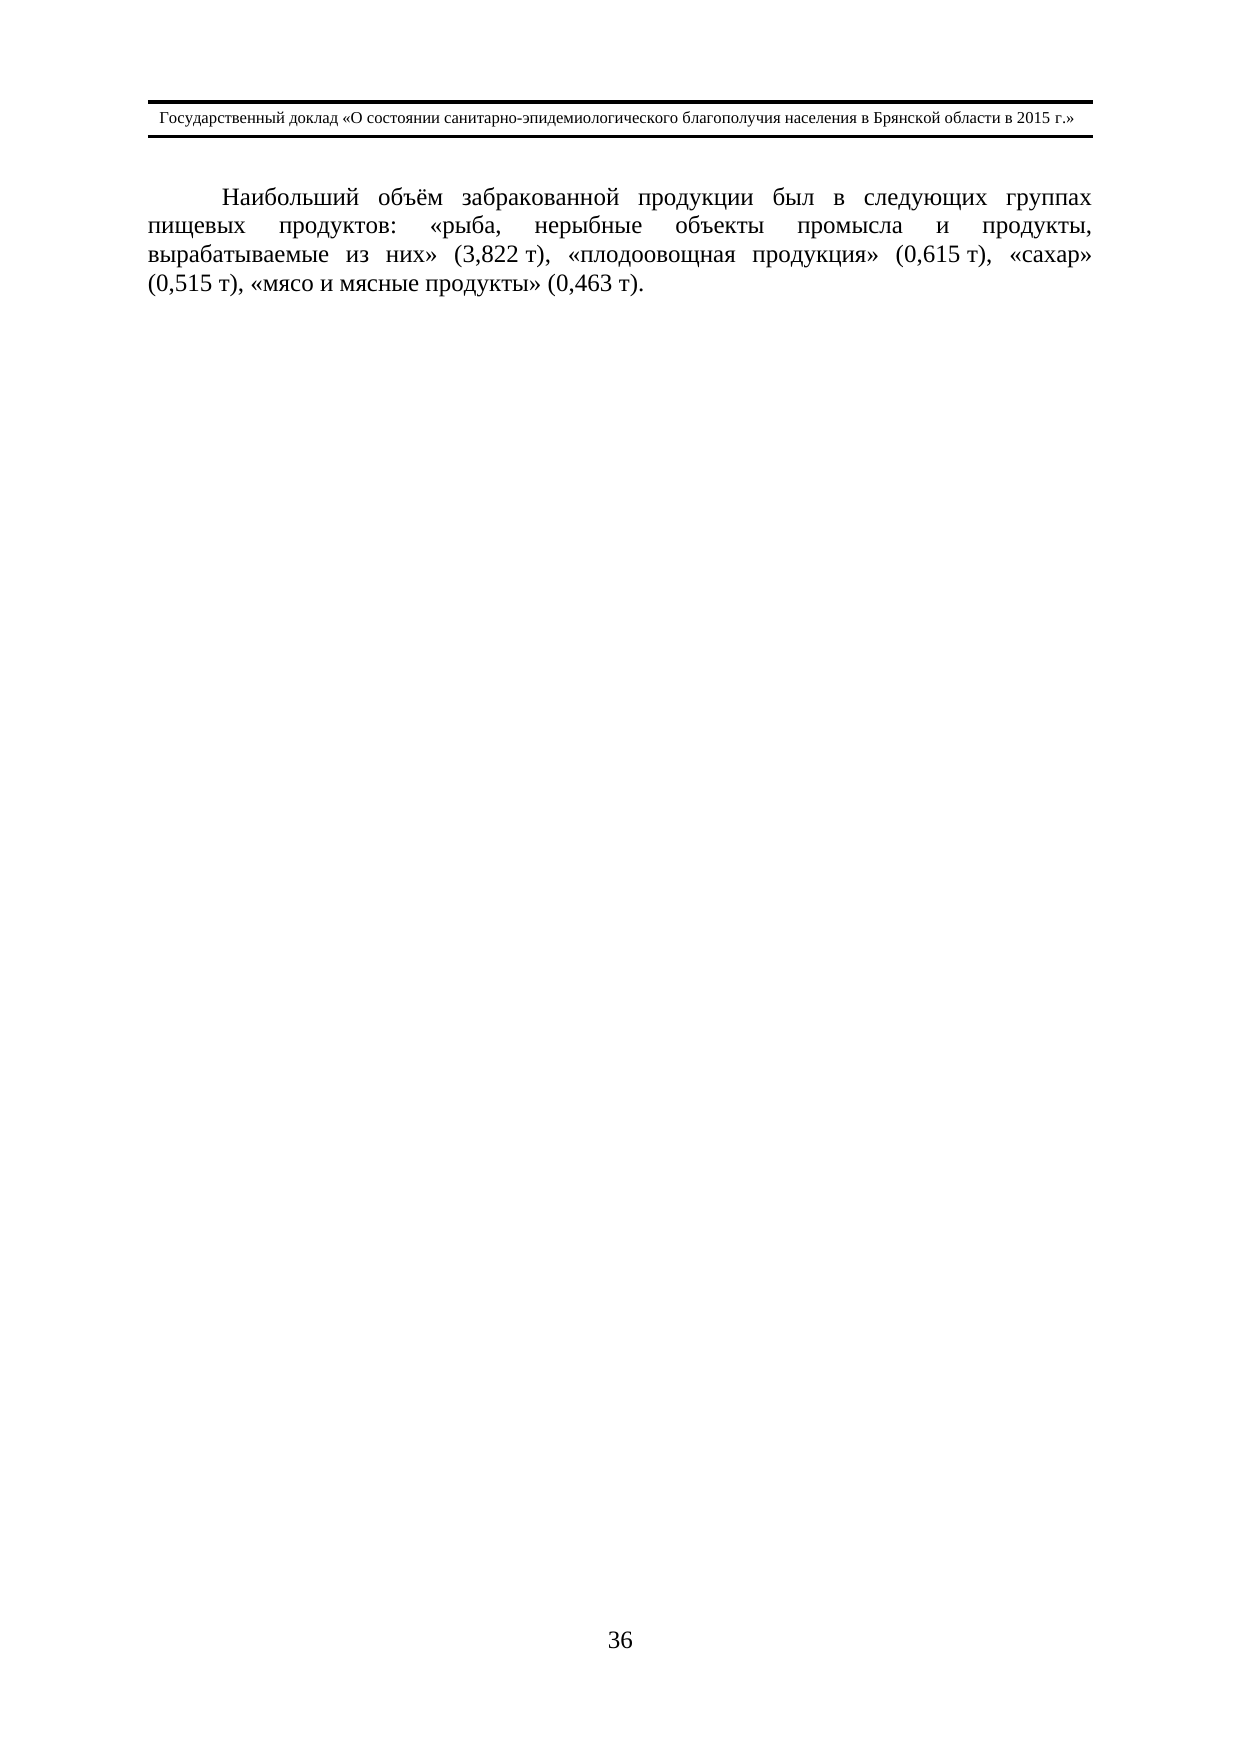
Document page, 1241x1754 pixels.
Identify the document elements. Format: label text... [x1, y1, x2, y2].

text Наибольший объём забракованной продукции был в следующих группах пищевых продуктов: «рыба, нерыбные объекты промысла и продукты, вырабатываемые из них» (3,822 т), «плодоовощная продукция» (0,615 т), «сахар» (0,515 т), «мясо и мясные продукты» (0,463 т). [148, 182, 1092, 297]
